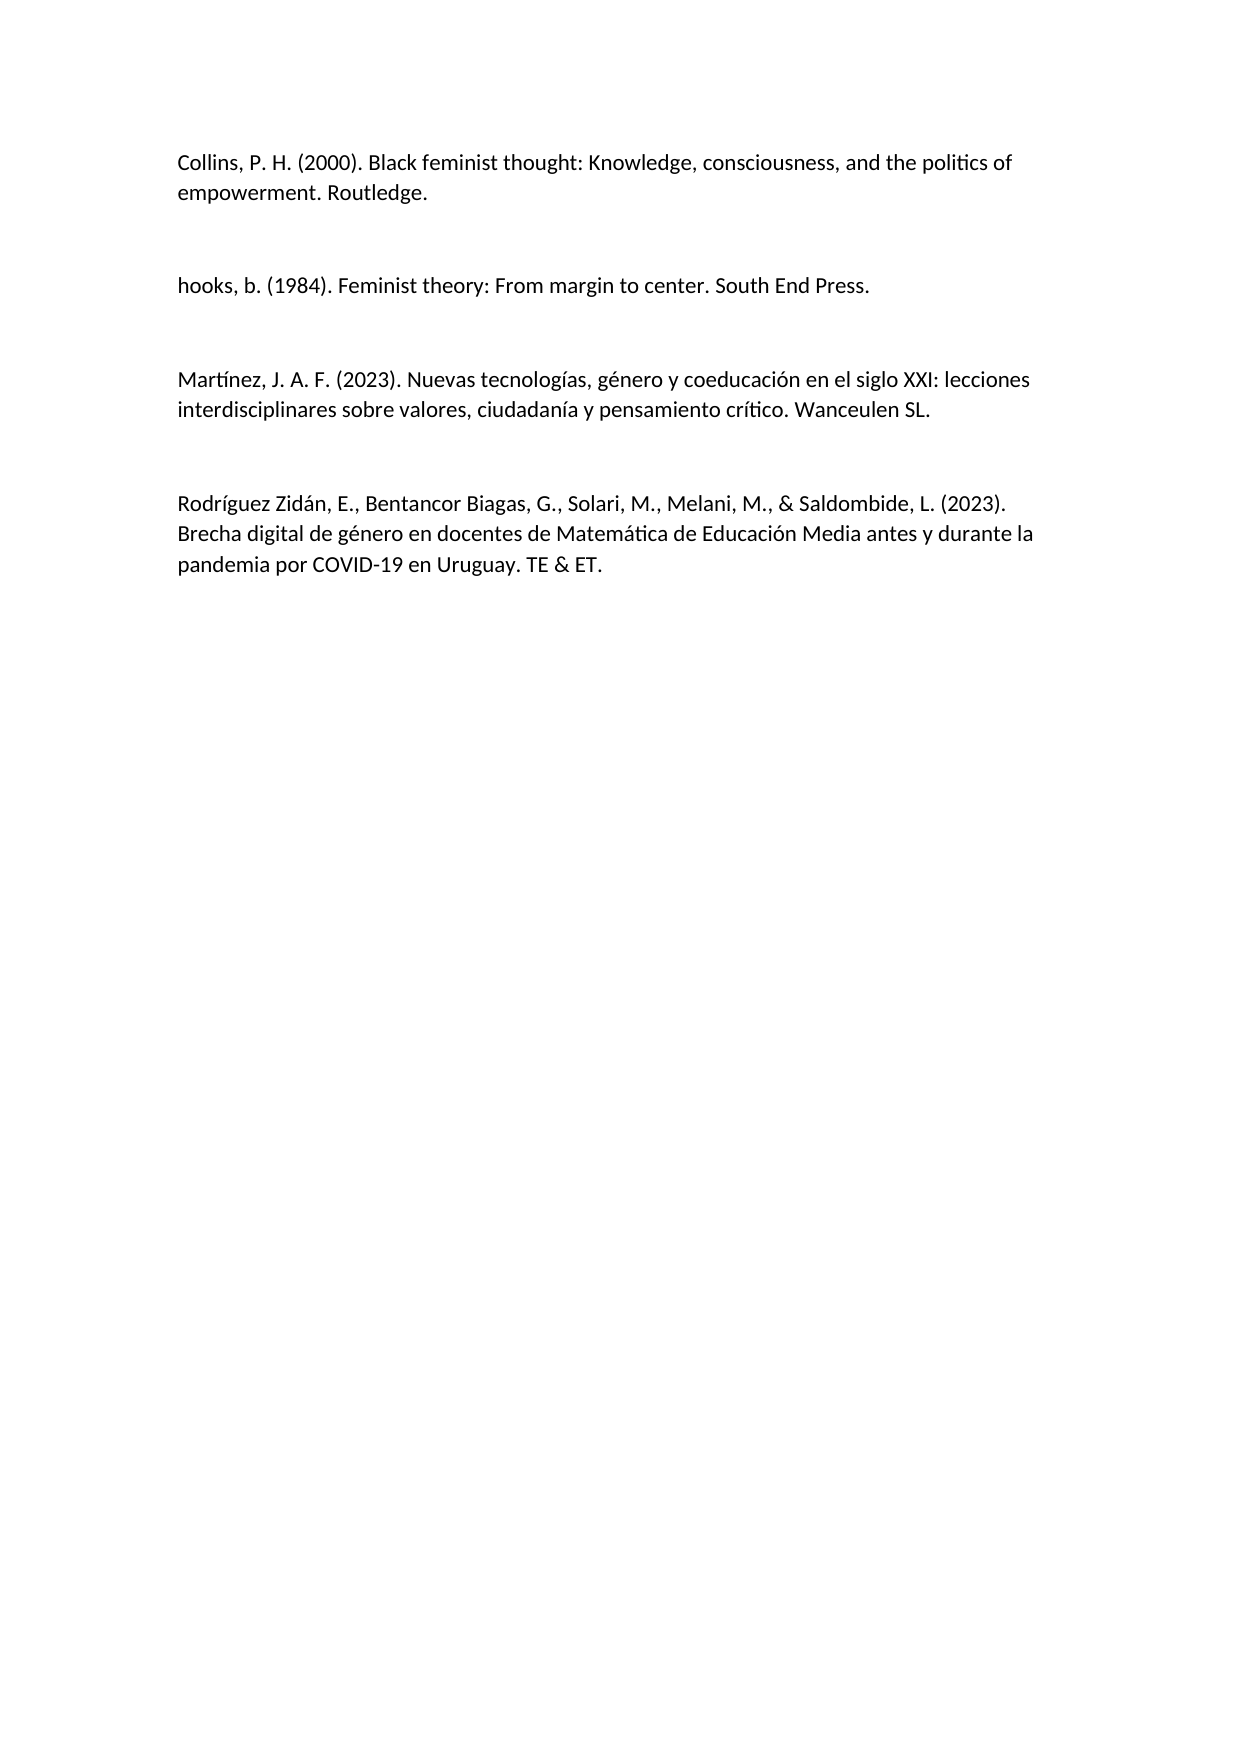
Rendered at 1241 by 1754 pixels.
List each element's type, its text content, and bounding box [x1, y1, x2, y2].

text Martínez, J. A. F. (2023). Nuevas tecnologías, género y coeducación en el siglo XXI: lecciones interdisciplinares sobre valores, ciudadanía y pensamiento crítico. Wanceulen SL. [177, 365, 1063, 423]
text Collins, P. H. (2000). Black feminist thought: Knowledge, consciousness, and the politics of empowerment. Routledge. [177, 148, 1063, 206]
text Rodríguez Zidán, E., Bentancor Biagas, G., Solari, M., Melani, M., & Saldombide, L. (2023). Brecha digital de género en docentes de Matemática de Educación Media antes y durante la pandemia por COVID-19 en Uruguay. TE & ET. [177, 489, 1063, 578]
text hooks, b. (1984). Feminist theory: From margin to center. South End Press. [177, 272, 1063, 299]
